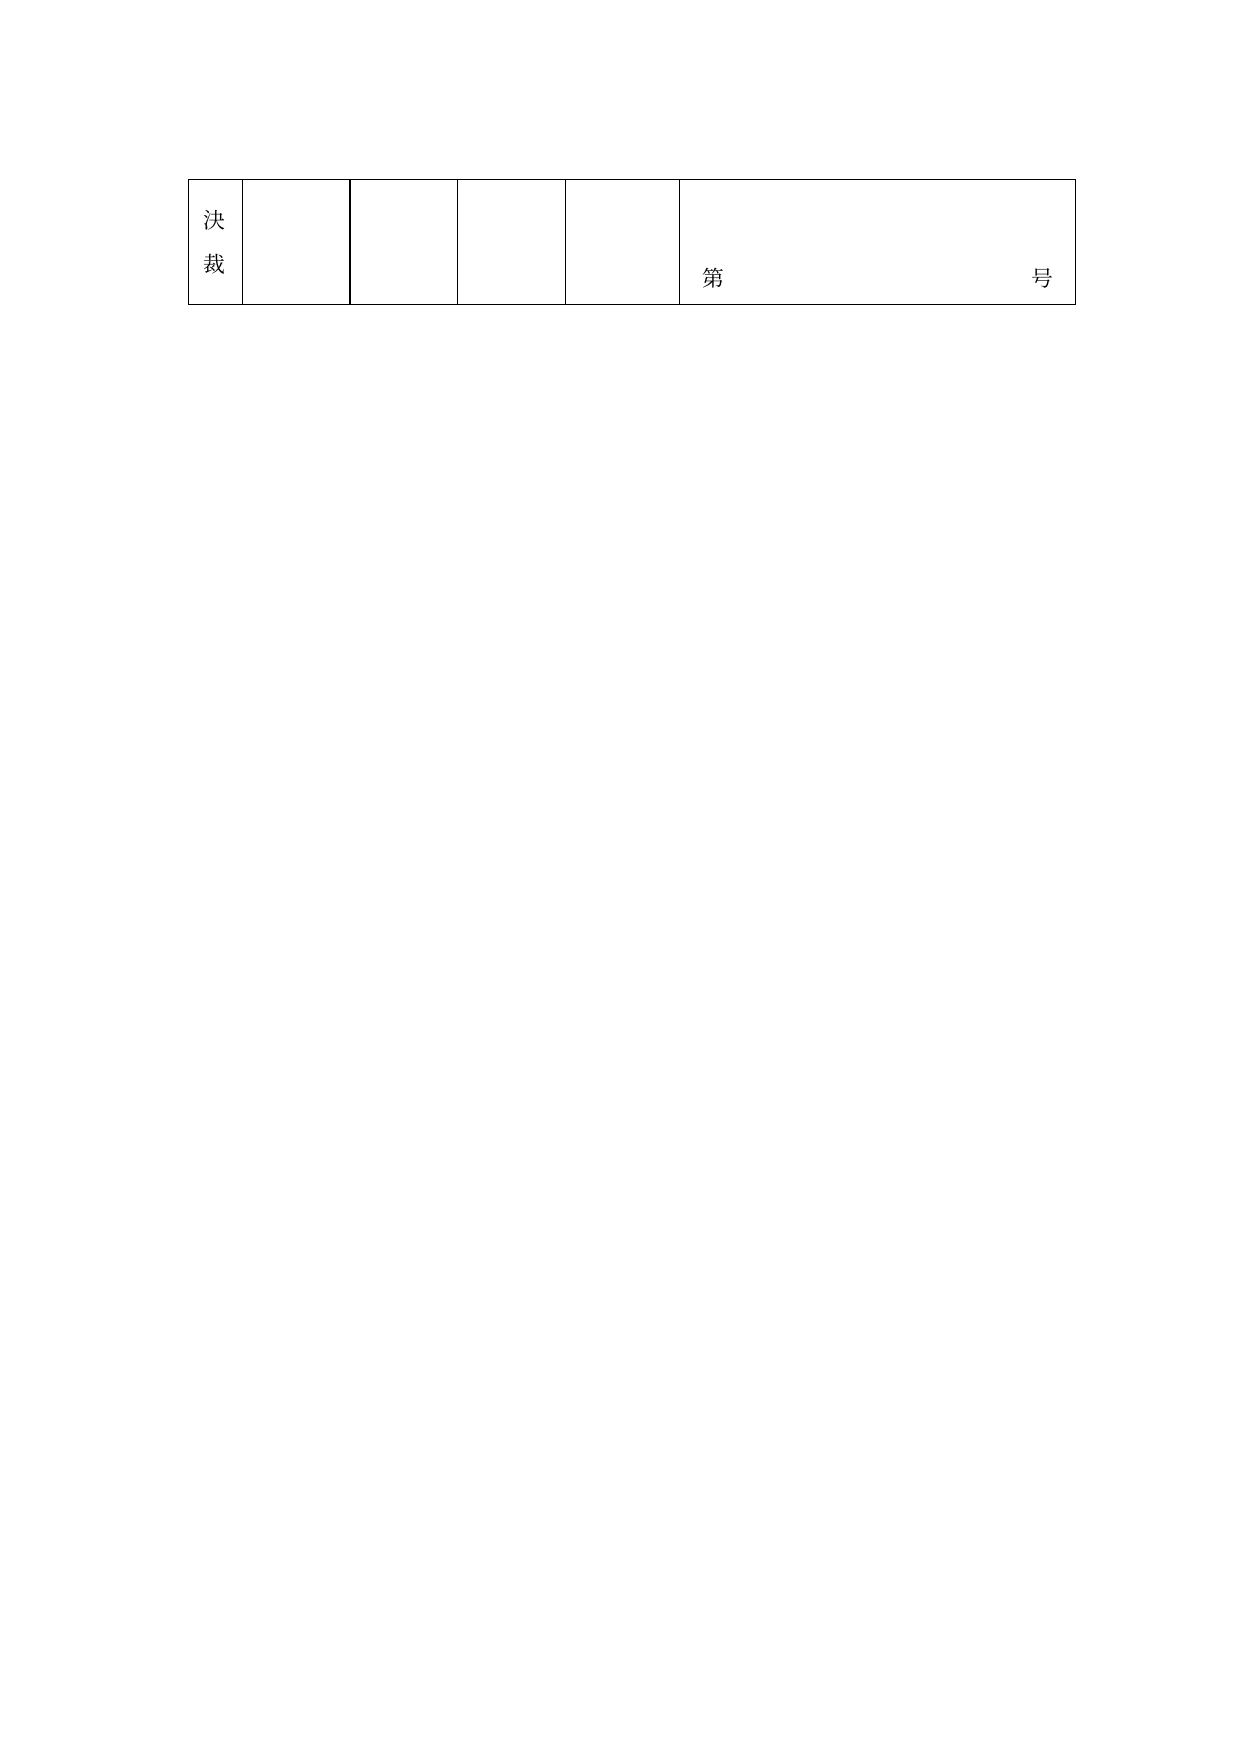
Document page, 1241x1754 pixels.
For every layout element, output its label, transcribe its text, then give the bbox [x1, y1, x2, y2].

table_cell [458, 180, 565, 303]
table_cell [243, 180, 349, 303]
table_cell 受付 [566, 180, 679, 303]
table_cell 年 月 日 第 号 [680, 180, 1075, 303]
table_cell [351, 180, 457, 303]
table_cell 決裁 [189, 180, 242, 303]
